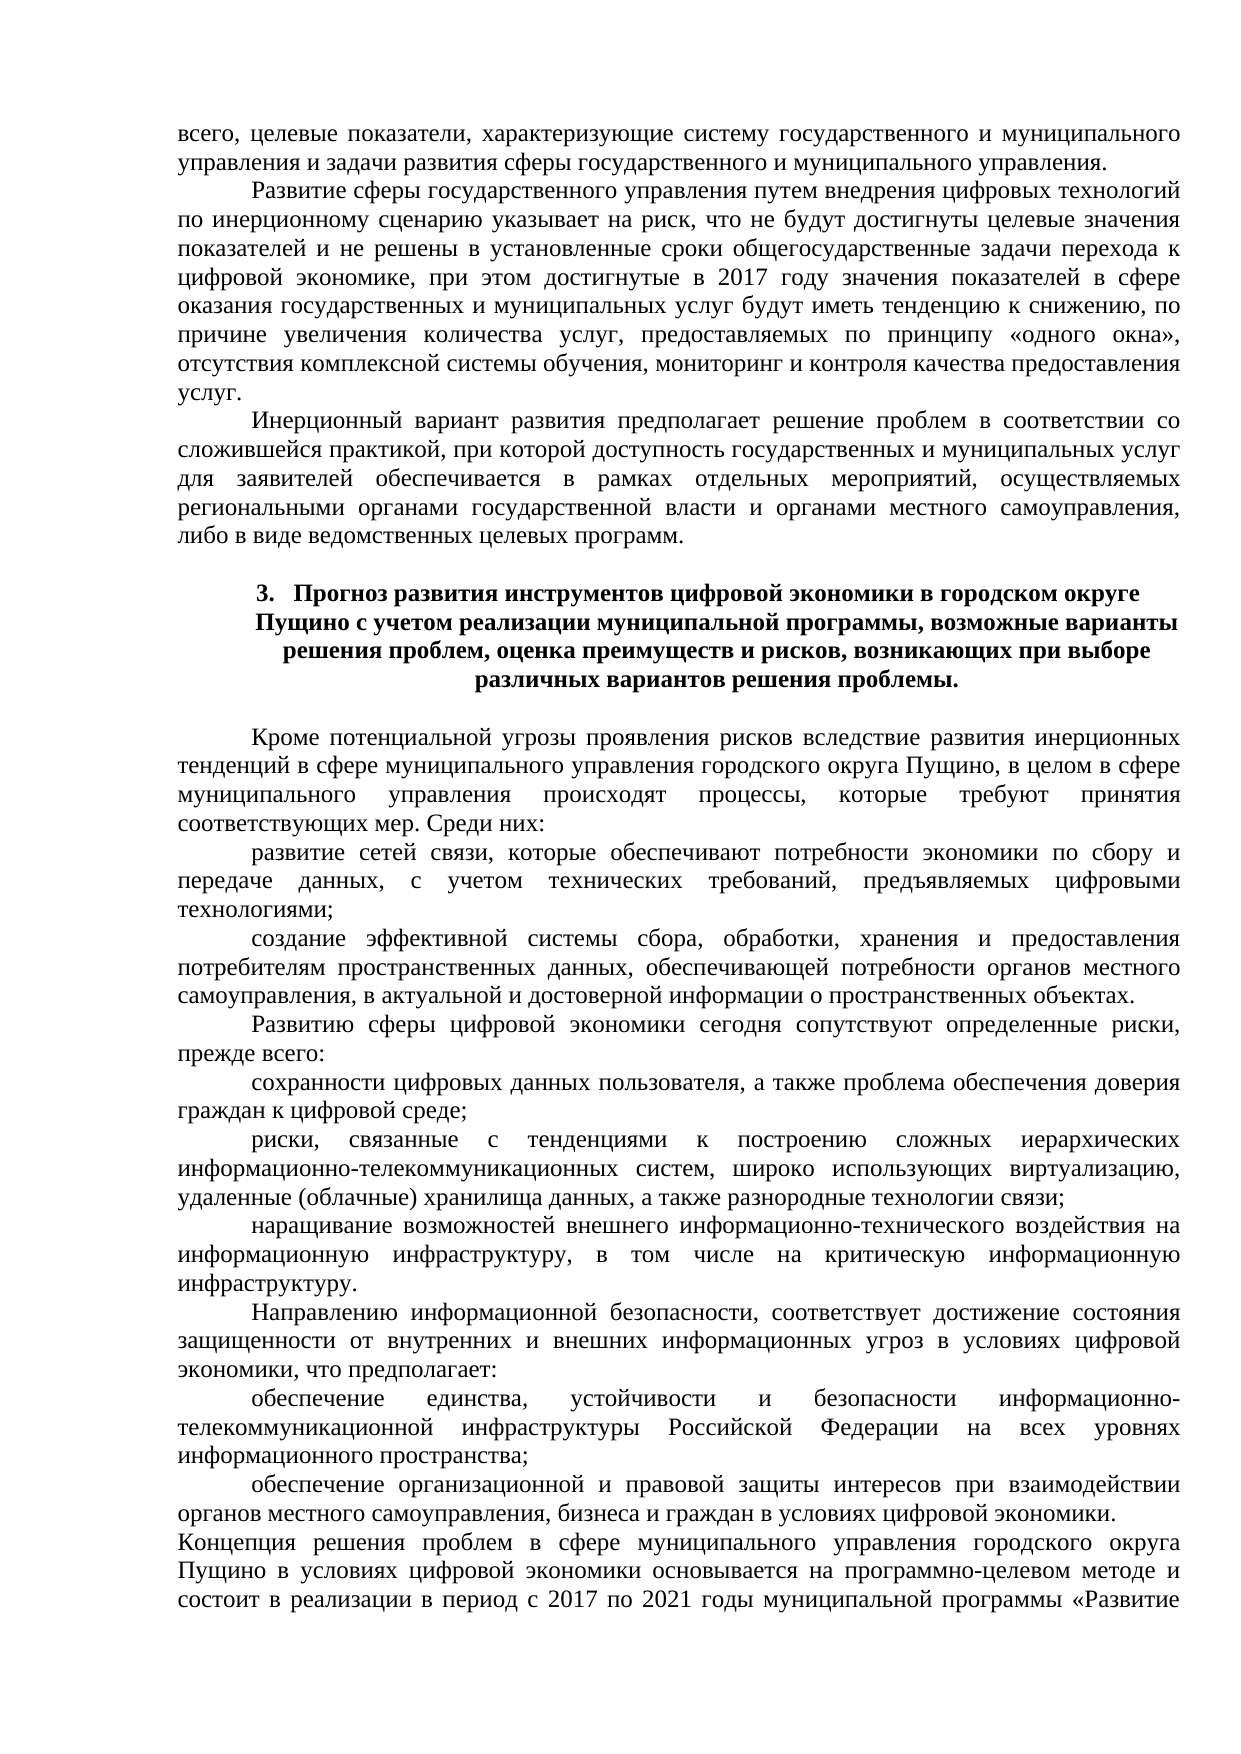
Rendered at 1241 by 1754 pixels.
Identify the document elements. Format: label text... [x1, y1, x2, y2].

text Кроме потенциальной угрозы проявления рисков вследствие развития инерционных тенденций в сфере муниципального управления городского округа Пущино, в целом в сфере муниципального управления происходят процессы, которые требуют принятия соответствующих мер. Среди них: [177, 722, 1181, 837]
text развитие сетей связи, которые обеспечивают потребности экономики по сбору и передаче данных, с учетом технических требований, предъявляемых цифровыми технологиями; [177, 837, 1181, 923]
text создание эффективной системы сбора, обработки, хранения и предоставления потребителям пространственных данных, обеспечивающей потребности органов местного самоуправления, в актуальной и достоверной информации о пространственных объектах. [177, 923, 1181, 1009]
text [177, 118, 1181, 176]
text Развитию сферы цифровой экономики сегодня сопутствуют определенные риски, прежде всего: [177, 1009, 1181, 1067]
text наращивание возможностей внешнего информационно-технического воздействия на информационную инфраструктуру, в том числе на критическую информационную инфраструктуру. [177, 1211, 1181, 1297]
text Инерционный вариант развития предполагает решение проблем в соответствии со сложившейся практикой, при которой доступность государственных и муниципальных услуг для заявителей обеспечивается в рамках отдельных мероприятий, осуществляемых региональными органами государственной власти и органами местного самоуправления, либо в виде ведомственных целевых программ. [177, 406, 1181, 549]
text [177, 1527, 1181, 1613]
list Прогноз развития инструментов цифровой экономики в городском округе Пущино с учетом реализации муниципальной программы, возможные варианты решения проблем, оценка преимуществ и рисков, возникающих при выборе различных вариантов решения проблемы. [215, 578, 1181, 693]
text обеспечение единства, устойчивости и безопасности информационно-телекоммуникационной инфраструктуры Российской Федерации на всех уровнях информационного пространства; [177, 1383, 1181, 1469]
text сохранности цифровых данных пользователя, а также проблема обеспечения доверия граждан к цифровой среде; [177, 1067, 1181, 1124]
text обеспечение организационной и правовой защиты интересов при взаимодействии органов местного самоуправления, бизнеса и граждан в условиях цифровой экономики. [177, 1469, 1181, 1527]
text Направлению информационной безопасности, соответствует достижение состояния защищенности от внутренних и внешних информационных угроз в условиях цифровой экономики, что предполагает: [177, 1297, 1181, 1383]
text Развитие сферы государственного управления путем внедрения цифровых технологий по инерционному сценарию указывает на риск, что не будут достигнуты целевые значения показателей и не решены в установленные сроки общегосударственные задачи перехода к цифровой экономике, при этом достигнутые в 2017 году значения показателей в сфере оказания государственных и муниципальных услуг будут иметь тенденцию к снижению, по причине увеличения количества услуг, предоставляемых по принципу «одного окна», отсутствия комплексной системы обучения, мониторинг и контроля качества предоставления услуг. [177, 176, 1181, 406]
text риски, связанные с тенденциями к построению сложных иерархических информационно-телекоммуникационных систем, широко использующих виртуализацию, удаленные (облачные) хранилища данных, а также разнородные технологии связи; [177, 1124, 1181, 1211]
